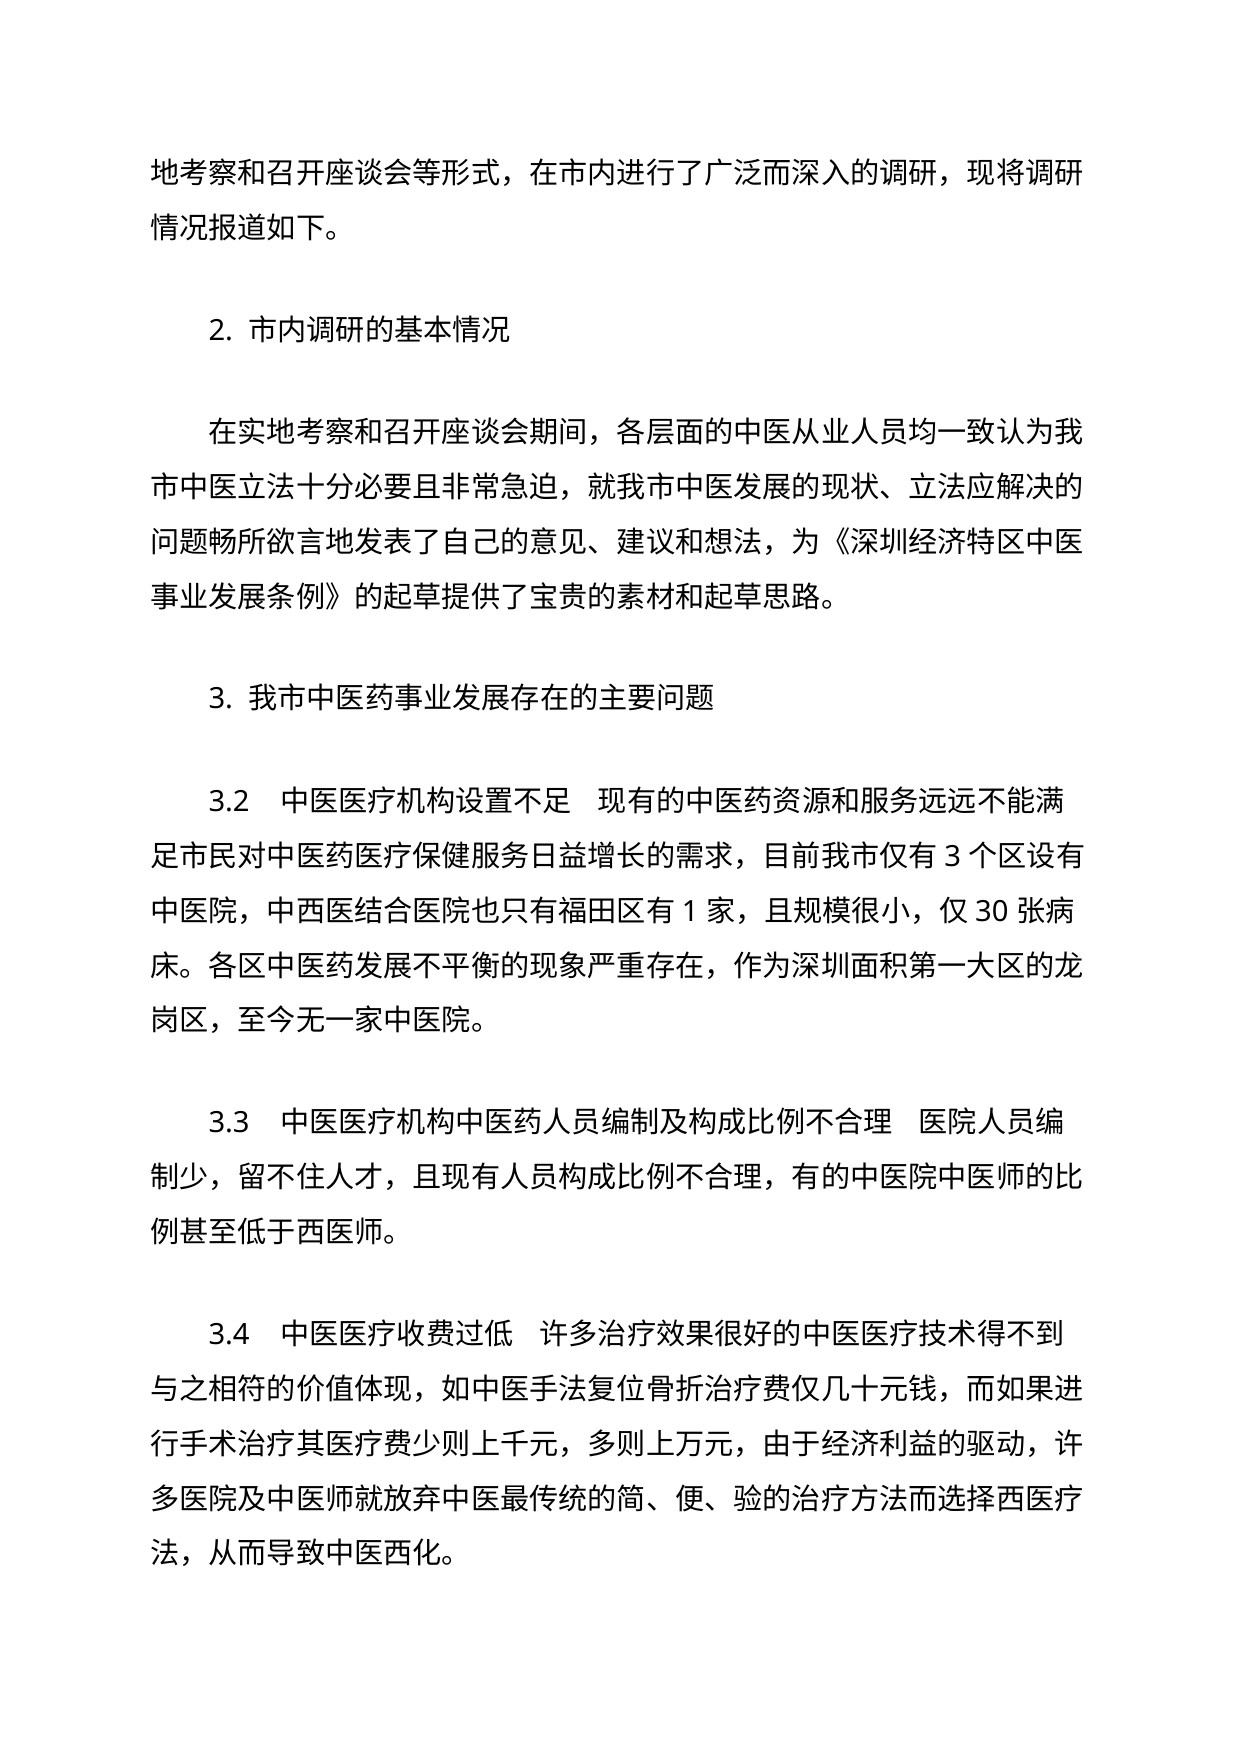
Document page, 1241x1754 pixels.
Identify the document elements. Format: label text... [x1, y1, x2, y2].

text 2. 市内调研的基本情况 [150, 307, 1090, 349]
text 3.4 中医医疗收费过低 许多治疗效果很好的中医医疗技术得不到与之相符的价值体现，如中医手法复位骨折治疗费仅几十元钱，而如果进行手术治疗其医疗费少则上千元，多则上万元，由于经济利益的驱动，许多医院及中医师就放弃中医最传统的简、便、验的治疗方法而选择西医疗法，从而导致中医西化。 [150, 1310, 1090, 1572]
text 在实地考察和召开座谈会期间，各层面的中医从业人员均一致认为我市中医立法十分必要且非常急迫，就我市中医发展的现状、立法应解决的问题畅所欲言地发表了自己的意见、建议和想法，为《深圳经济特区中医事业发展条例》的起草提供了宝贵的素材和起草思路。 [150, 409, 1090, 616]
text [150, 150, 1090, 247]
text 3.2 中医医疗机构设置不足 现有的中医药资源和服务远远不能满足市民对中医药医疗保健服务日益增长的需求，目前我市仅有 3 个区设有中医院，中西医结合医院也只有福田区有 1 家，且规模很小，仅 30 张病床。各区中医药发展不平衡的现象严重存在，作为深圳面积第一大区的龙岗区，至今无一家中医院。 [150, 777, 1090, 1039]
text 3.3 中医医疗机构中医药人员编制及构成比例不合理 医院人员编制少，留不住人才，且现有人员构成比例不合理，有的中医院中医师的比例甚至低于西医师。 [150, 1099, 1090, 1251]
text 3. 我市中医药事业发展存在的主要问题 [150, 675, 1090, 717]
